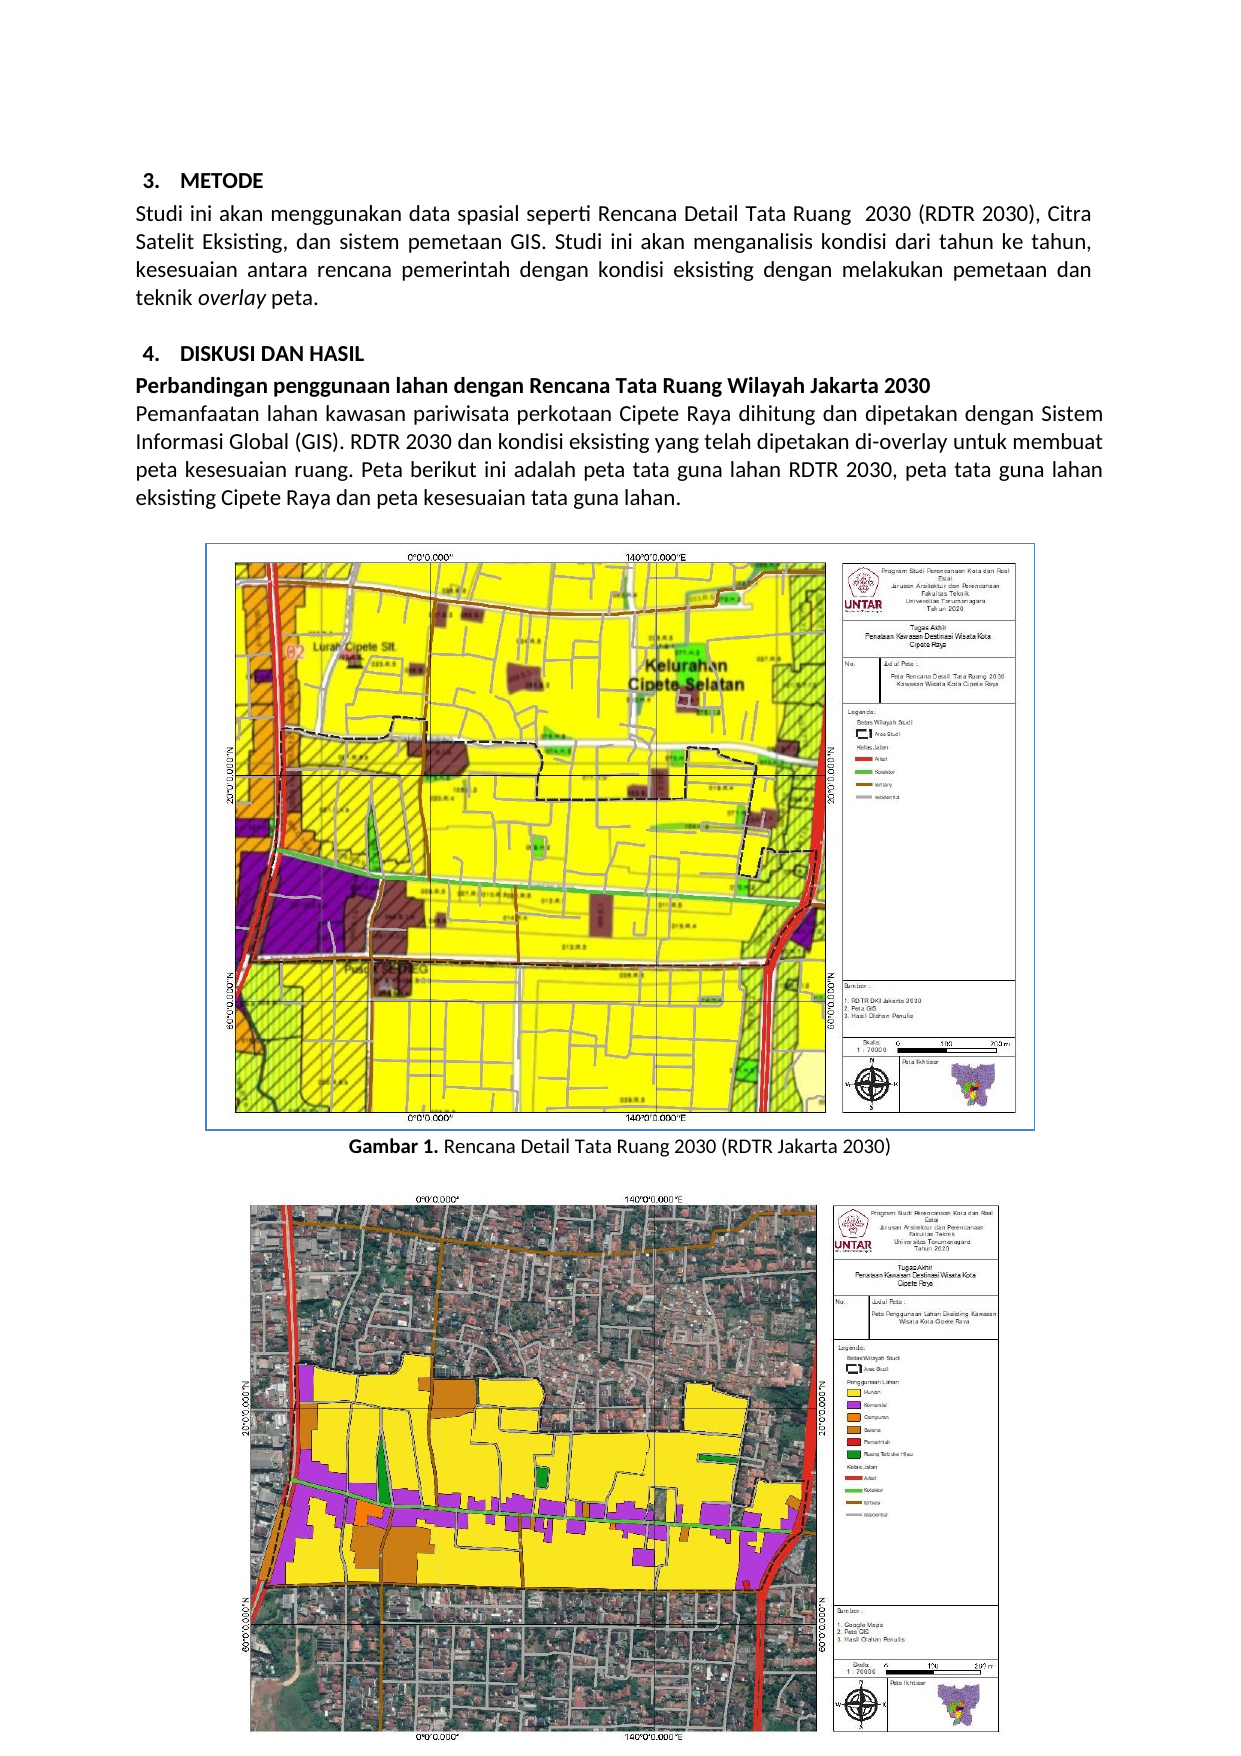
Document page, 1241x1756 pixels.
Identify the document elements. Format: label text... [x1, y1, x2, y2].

picture [224, 550, 1019, 1124]
list METODE [142, 167, 1105, 195]
picture [241, 1194, 1004, 1741]
text Gambar 1. Rencana Detail Tata Ruang 2030 (RDTR Jakarta 2030) [283, 1131, 957, 1159]
text Perbandingan penggunaan lahan dengan Rencana Tata Ruang Wilayah Jakarta 2030 [135, 371, 1105, 399]
list DISKUSI DAN HASIL [142, 339, 1105, 367]
text Pemanfaatan lahan kawasan pariwisata perkotaan Cipete Raya dihitung dan dipetakan dengan Sistem Informasi Global (GIS). RDTR 2030 dan kondisi eksisting yang telah dipetakan di-overlay untuk membuat peta kesesuaian ruang. Peta berikut ini adalah peta tata guna lahan RDTR 2030, peta tata guna lahan eksisting Cipete Raya dan peta kesesuaian tata guna lahan. [135, 399, 1105, 511]
text Studi ini akan menggunakan data spasial seperti Rencana Detail Tata Ruang 2030 (RDTR 2030), Citra Satelit Eksisting, dan sistem pemetaan GIS. Studi ini akan menganalisis kondisi dari tahun ke tahun, kesesuaian antara rencana pemerintah dengan kondisi eksisting dengan melakukan pemetaan dan teknik overlay peta. [135, 199, 1093, 311]
